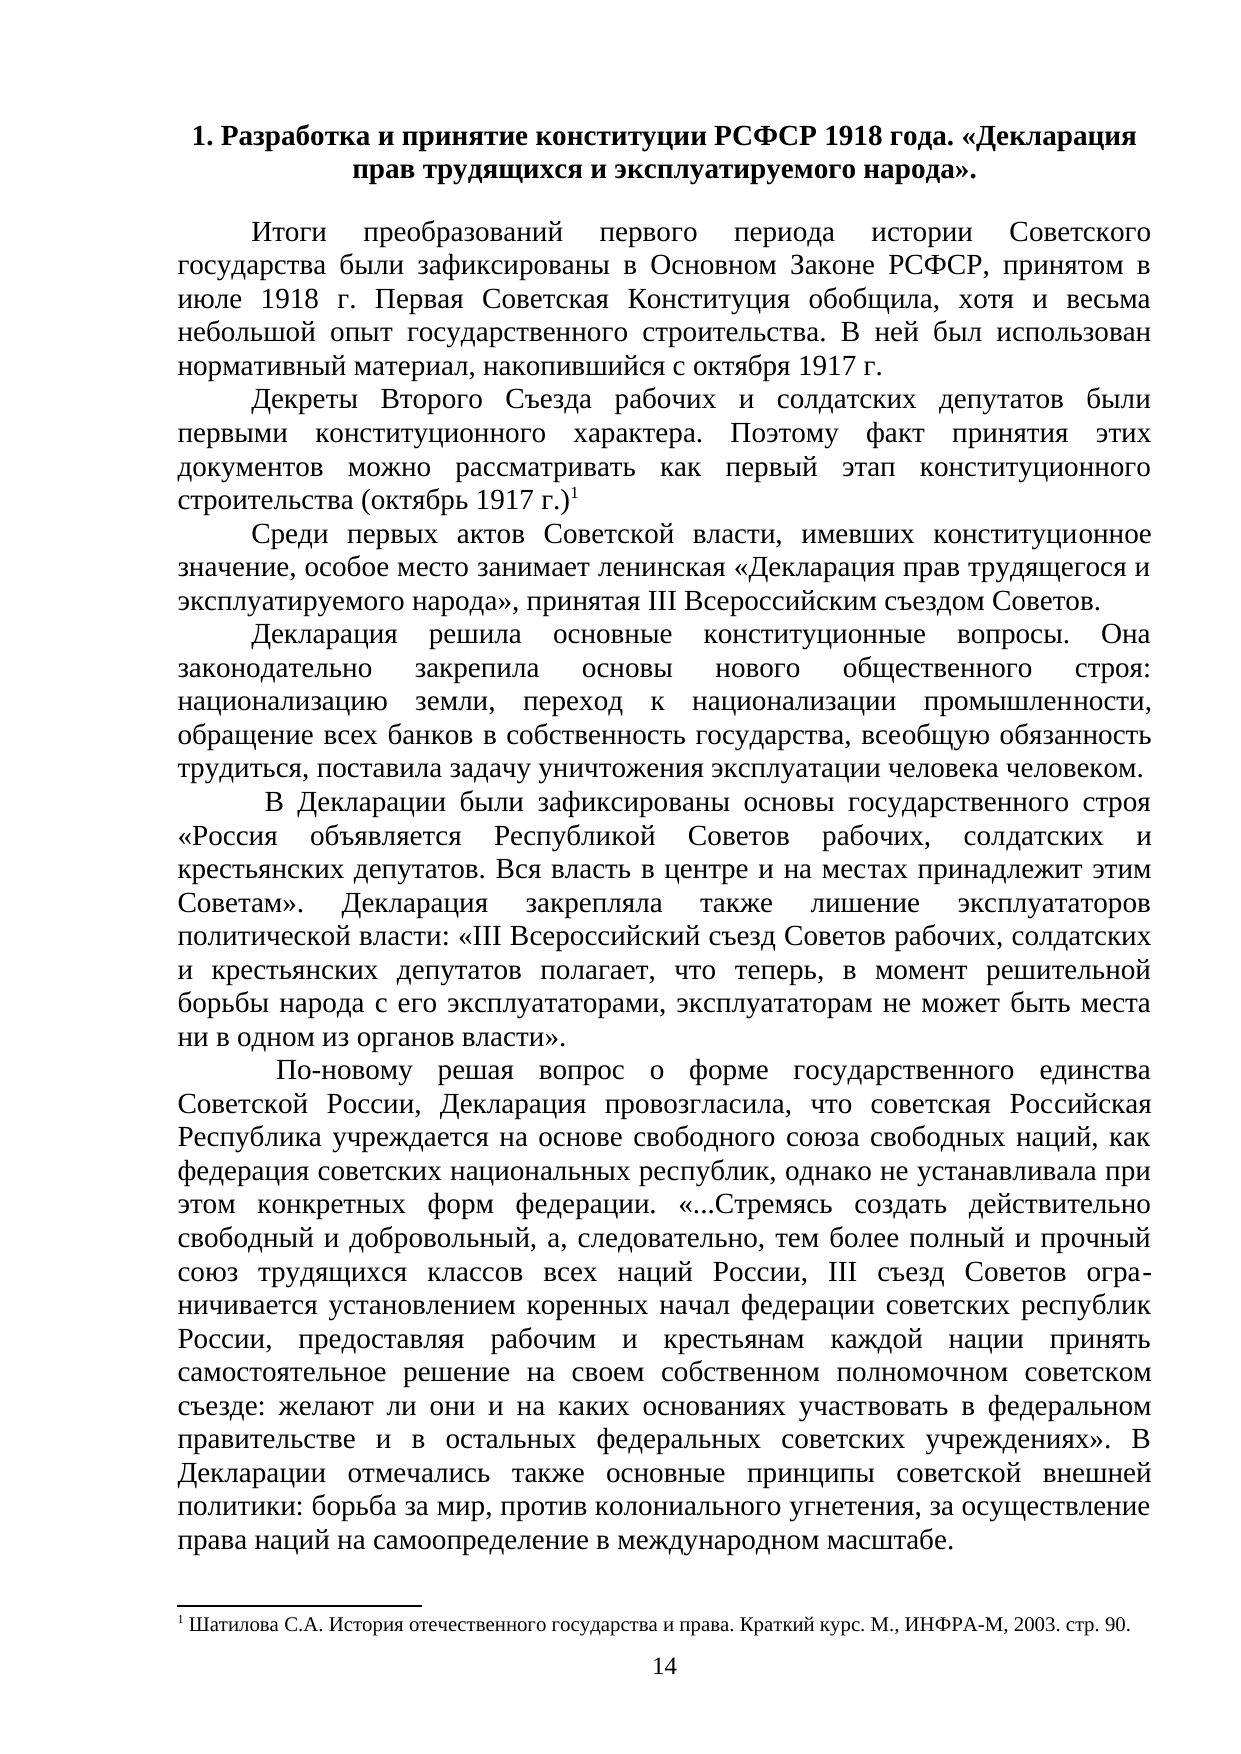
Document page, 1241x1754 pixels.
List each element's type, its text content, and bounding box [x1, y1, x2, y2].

text По-новому решая вопрос о форме государственного единства Советской России, Декларация провозгласила, что советская Российская Республика учреждается на основе свободного союза свободных наций, как федерация советских национальных республик, однако не устанавливала при этом конкретных форм федерации. «...Стремясь создать действительно свободный и добровольный, а, следовательно, тем более полный и прочный союз трудящихся классов всех наций России, III съезд Советов ограничивается установлением коренных начал федерации советских республик России, предоставляя рабочим и крестьянам каждой нации принять самостоятельное решение на своем собственном полномочном советском съезде: желают ли они и на каких основаниях участвовать в федеральном правительстве и в остальных федеральных советских учреждениях». В Декларации отмечались также основные принципы советской внешней политики: борьба за мир, против колониального угнетения, за осуществление права наций на самоопределение в международном масштабе. [177, 1052, 1152, 1556]
text Декреты Второго Съезда рабочих и солдатских депутатов были первыми конституционного характера. Поэтому факт принятия этих документов можно рассматривать как первый этап конституционного строительства (октябрь 1917 г.) [177, 382, 1152, 516]
text Декларация решила основные конституционные вопросы. Она законодательно закрепила основы нового общественного строя: национализацию земли, переход к национализации промышленности, обращение всех банков в собственность государства, всеобщую обязанность трудиться, поставила задачу уничтожения эксплуатации человека человеком. [177, 616, 1152, 784]
text Итоги преобразований первого периода истории Советского государства были зафиксированы в Основном Законе РСФСР, принятом в июле 1918 г. Первая Советская Конституция обобщила, хотя и весьма небольшой опыт государственного строительства. В ней был использован нормативный материал, накопившийся с октября 1917 г. [177, 214, 1152, 382]
text В Декларации были зафиксированы основы государственного строя «Россия объявляется Республикой Советов рабочих, солдатских и крестьянских депутатов. Вся власть в центре и на местах принадлежит этим Советам». Декларация закрепляла также лишение эксплуататоров политической власти: «III Всероссийский съезд Советов рабочих, солдатских и крестьянских депутатов полагает, что теперь, в момент решительной борьбы народа с его эксплуататорами, эксплуататорам не может быть места ни в одном из органов власти». [177, 784, 1152, 1052]
text 1. Разработка и принятие конституции РСФСР 1918 года. «Декларация прав трудящихся и эксплуатируемого народа». [177, 118, 1152, 185]
text Среди первых актов Советской власти, имевших конституционное значение, особое место занимает ленинская «Декларация прав трудящегося и эксплуатируемого народа», принятая III Всероссийским съездом Советов. [177, 516, 1152, 616]
